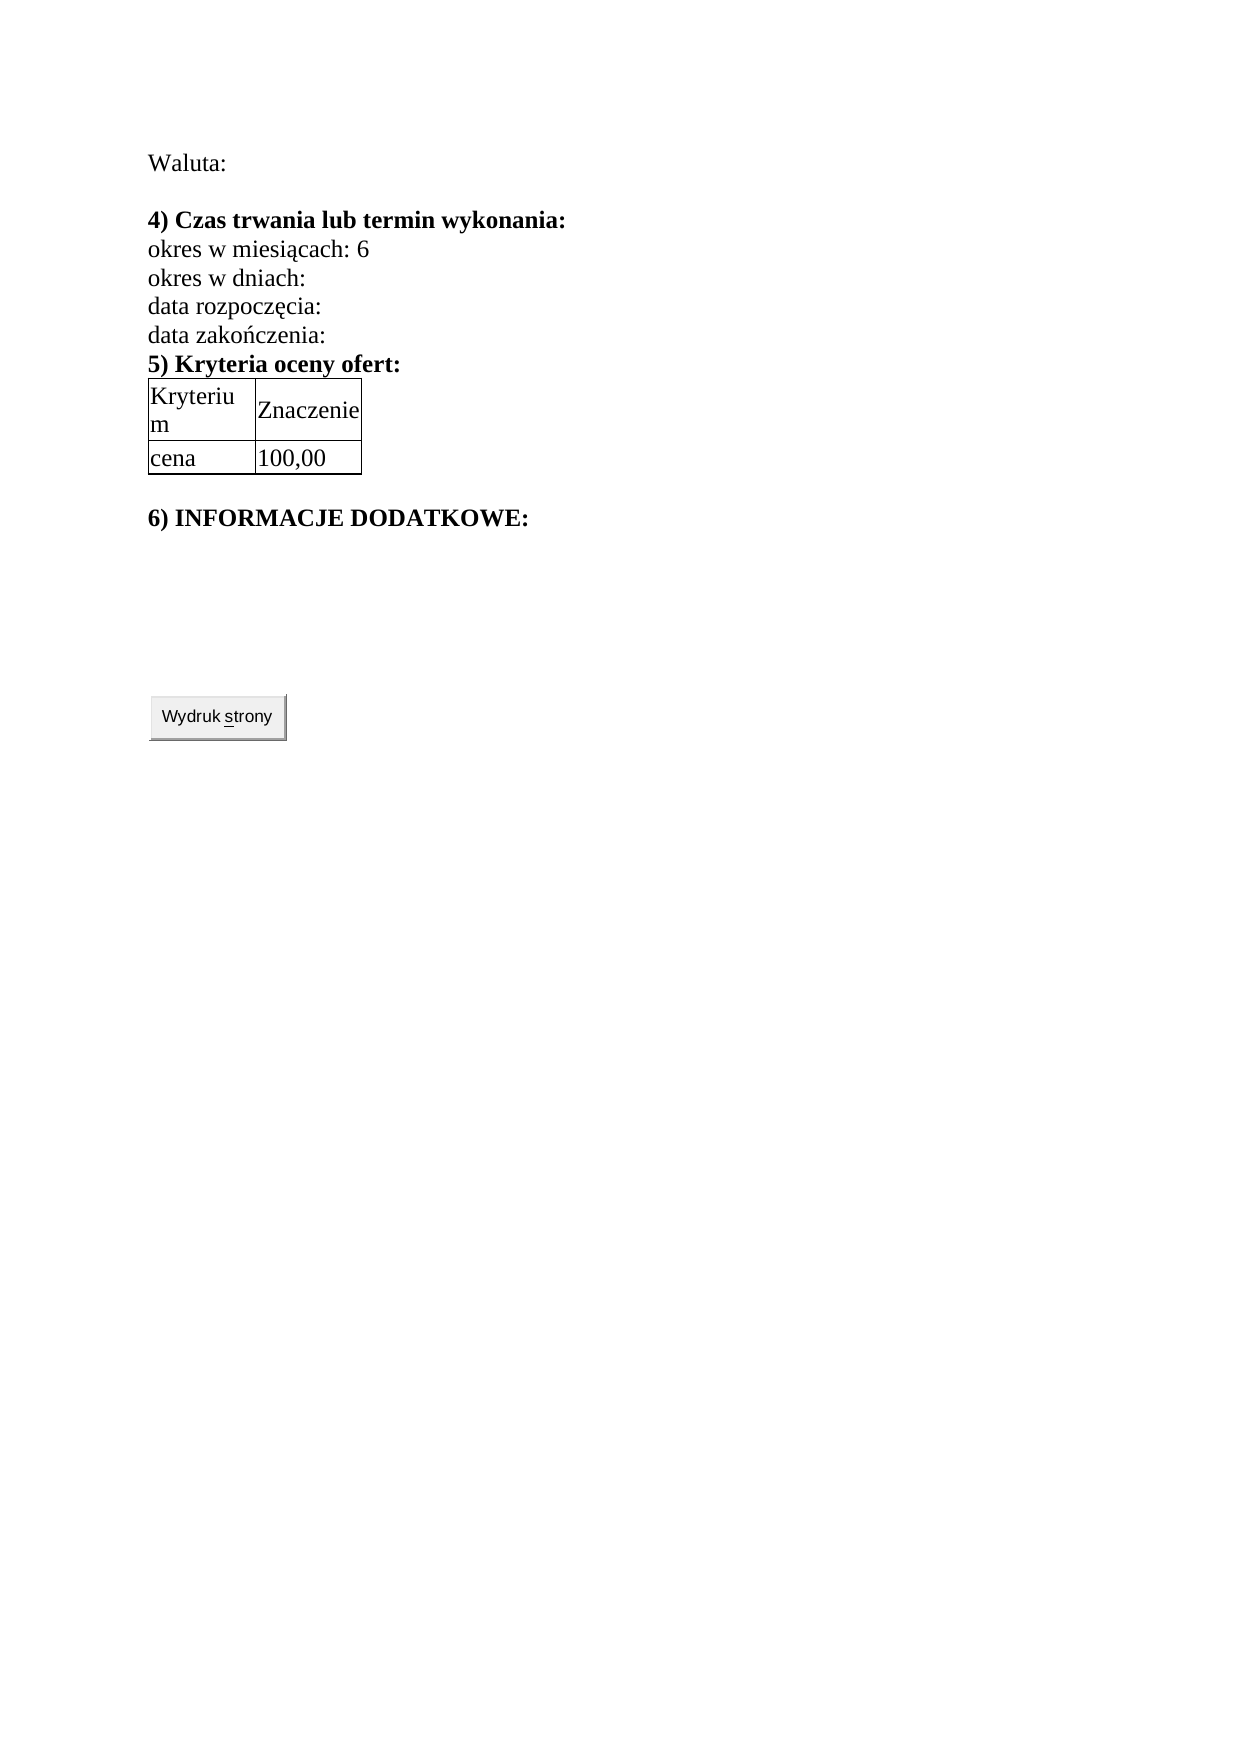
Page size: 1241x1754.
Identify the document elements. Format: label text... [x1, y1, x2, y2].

table_cell cena [149, 441, 255, 473]
table_header [148, 693, 294, 743]
table_header Znaczenie [256, 379, 361, 440]
text 6) INFORMACJE DODATKOWE: [148, 475, 1093, 560]
table_header Kryterium [149, 379, 255, 440]
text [148, 148, 1093, 378]
table_cell 100,00 [256, 441, 361, 473]
